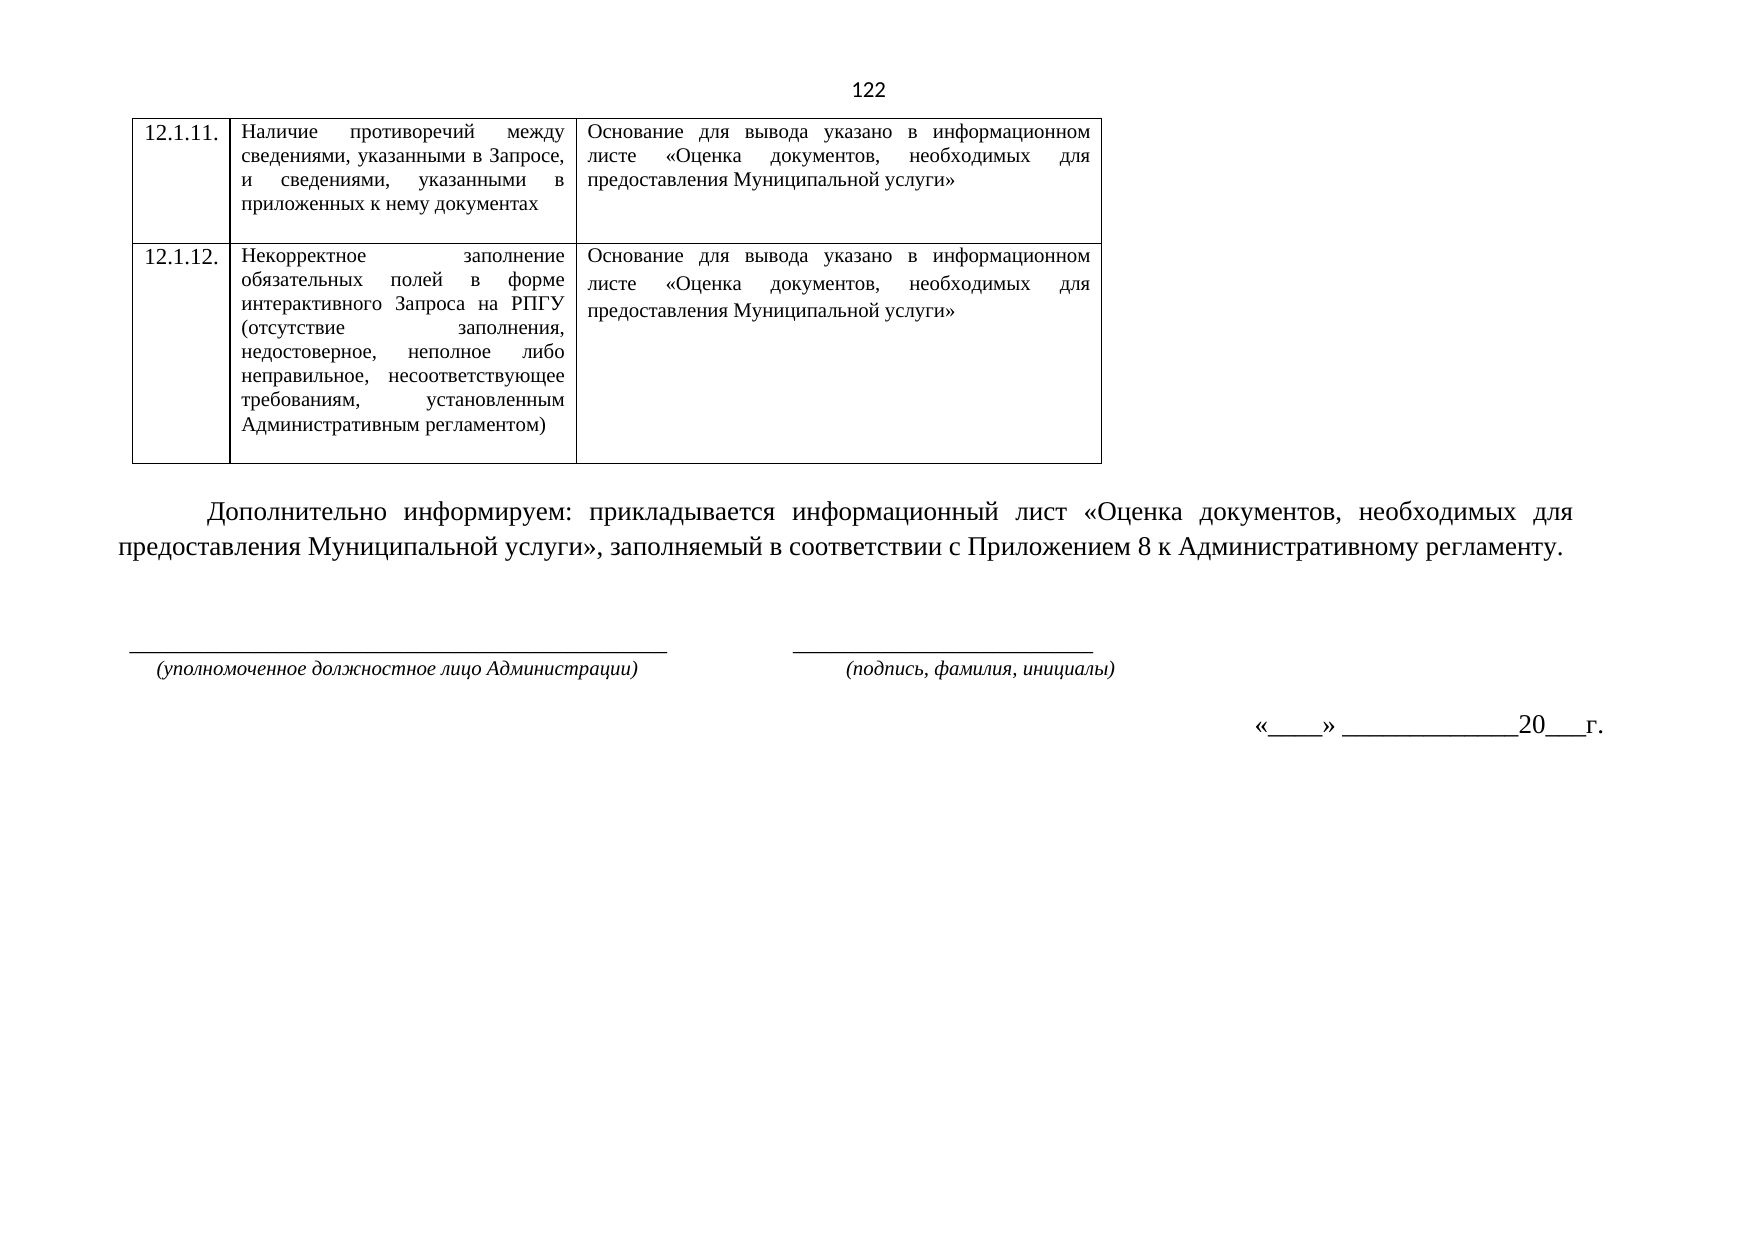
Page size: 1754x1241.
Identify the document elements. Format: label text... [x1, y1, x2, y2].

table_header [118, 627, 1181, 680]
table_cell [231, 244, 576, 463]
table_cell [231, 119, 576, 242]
text Дополнительно информируем: прикладывается информационный лист «Оценка документов, необходимых для предоставления Муниципальной услуги», заполняемый в соответствии с Приложением 8 к Административному регламенту. [118, 495, 1574, 562]
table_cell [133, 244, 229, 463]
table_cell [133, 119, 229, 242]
text «____» _____________20___г. [133, 708, 1604, 739]
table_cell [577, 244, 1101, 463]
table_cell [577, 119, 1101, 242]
